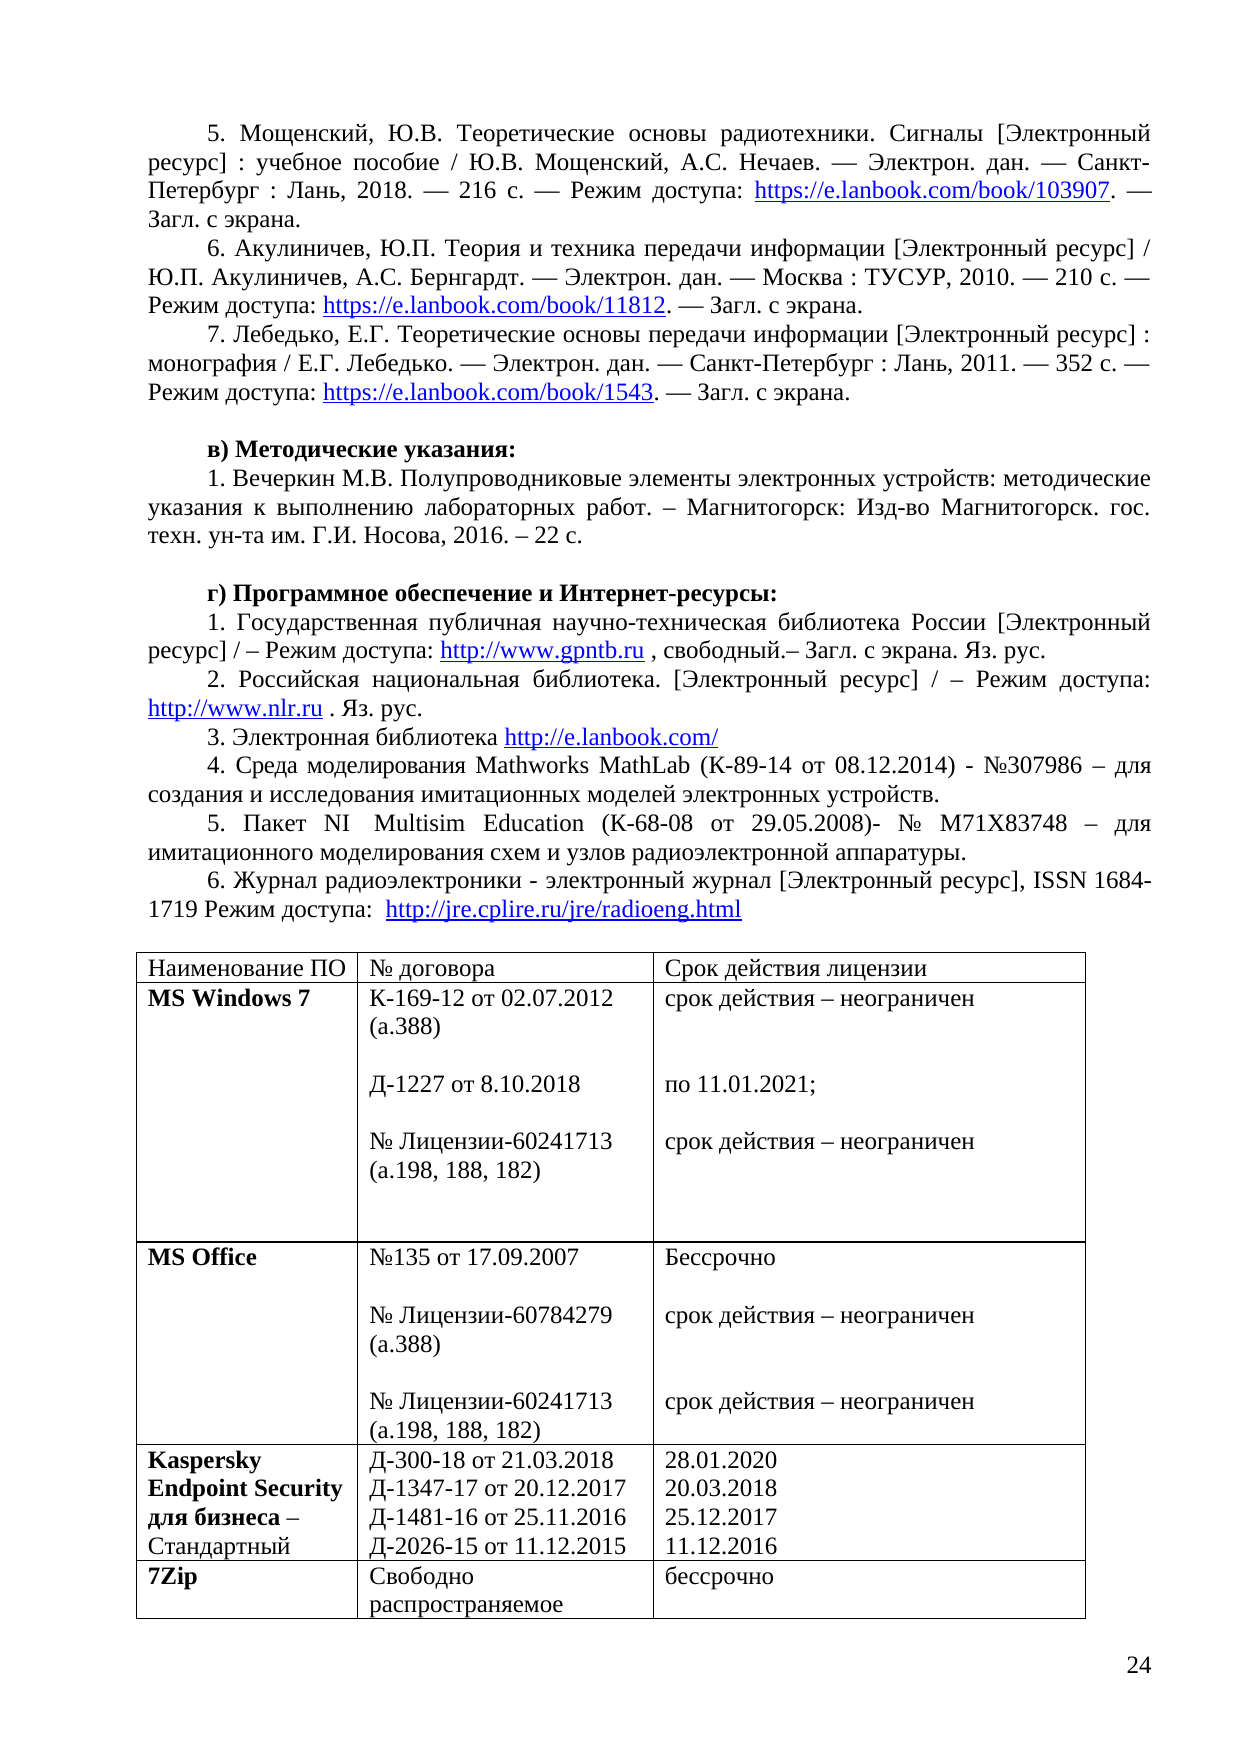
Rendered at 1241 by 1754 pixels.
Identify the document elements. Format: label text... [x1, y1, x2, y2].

text г) Программное обеспечение и Интернет-ресурсы: [148, 578, 1152, 607]
text 1. Государственная публичная научно-техническая библиотека России [Электронный ресурс] / – Режим доступа: http://www.gpntb.ru , свободный.– Загл. с экрана. Яз. рус. [148, 607, 1152, 664]
table_header Наименование ПО [137, 953, 357, 982]
table_cell 28.01.2020 20.03.2018 25.12.2017 11.12.2016 [654, 1445, 1085, 1560]
table_cell 7Zip [137, 1561, 357, 1618]
table_cell Свободно распространяемое [358, 1561, 653, 1618]
text 6. Акулиничев, Ю.П. Теория и техника передачи информации [Электронный ресурс] / Ю.П. Акулиничев, А.С. Бернгардт. — Электрон. дан. — Москва : ТУСУР, 2010. — 210 с. — Режим доступа: https://e.lanbook.com/book/11812. — Загл. с экрана. [148, 233, 1152, 319]
text 2. Российская национальная библиотека. [Электронный ресурс] / – Режим доступа: http://www.nlr.ru . Яз. рус. [148, 664, 1152, 722]
text 3. Электронная библиотека http://e.lanbook.com/ [148, 722, 1152, 751]
text 1. Вечеркин М.В. Полупроводниковые элементы электронных устройств: методические указания к выполнению лабораторных работ. ‒ Магнитогорск: Изд-во Магнитогорск. гос. техн. ун-та им. Г.И. Носова, 2016. ‒ 22 с. [148, 463, 1152, 549]
text 5. Мощенский, Ю.В. Теоретические основы радиотехники. Сигналы [Электронный ресурс] : учебное пособие / Ю.В. Мощенский, А.С. Нечаев. — Электрон. дан. — Санкт-Петербург : Лань, 2018. — 216 с. — Режим доступа: https://e.lanbook.com/book/103907. — Загл. с экрана. [148, 118, 1152, 233]
text в) Методические указания: [148, 434, 1152, 463]
table_cell №135 от 17.09.2007 № Лицензии-60784279 (а.388) № Лицензии-60241713 (а.198, 188, 182) [358, 1243, 653, 1444]
table_cell MS Office [137, 1243, 357, 1444]
table_cell Д-300-18 от 21.03.2018 Д-1347-17 от 20.12.2017 Д-1481-16 от 25.11.2016 Д-2026-15 от 11.12.2015 [358, 1445, 653, 1560]
text 5. Пакет NI Multisim Education (К-68-08 от 29.05.2008)- № M71X83748 ‒ для имитационного моделирования схем и узлов радиоэлектронной аппаратуры. [148, 808, 1152, 866]
table_cell бессрочно [654, 1561, 1085, 1618]
text 6. Журнал радиоэлектроники - электронный журнал [Электронный ресурс], ISSN 1684-1719 Режим доступа: http://jre.cplire.ru/jre/radioeng.html [148, 866, 1152, 923]
text 7. Лебедько, Е.Г. Теоретические основы передачи информации [Электронный ресурс] : монография / Е.Г. Лебедько. — Электрон. дан. — Санкт-Петербург : Лань, 2011. — 352 с. — Режим доступа: https://e.lanbook.com/book/1543. — Загл. с экрана. [148, 319, 1152, 406]
table_cell Бессрочно срок действия – неограничен срок действия – неограничен [654, 1243, 1085, 1444]
table_cell MS Windows 7 [137, 983, 357, 1241]
text 4. Среда моделирования Mathworks MathLab (К-89-14 от 08.12.2014) - №307986 ‒ для создания и исследования имитационных моделей электронных устройств. [148, 751, 1152, 808]
table_header № договора [358, 953, 653, 982]
table_cell срок действия – неограничен по 11.01.2021; срок действия – неограничен [654, 983, 1085, 1241]
table_cell К-169-12 от 02.07.2012 (а.388) Д-1227 от 8.10.2018 № Лицензии-60241713 (а.198, 188, 182) [358, 983, 653, 1241]
table_header Срок действия лицензии [654, 953, 1085, 982]
table_cell Kaspersky Endpoint Security для бизнеса – Стандартный [137, 1445, 357, 1560]
